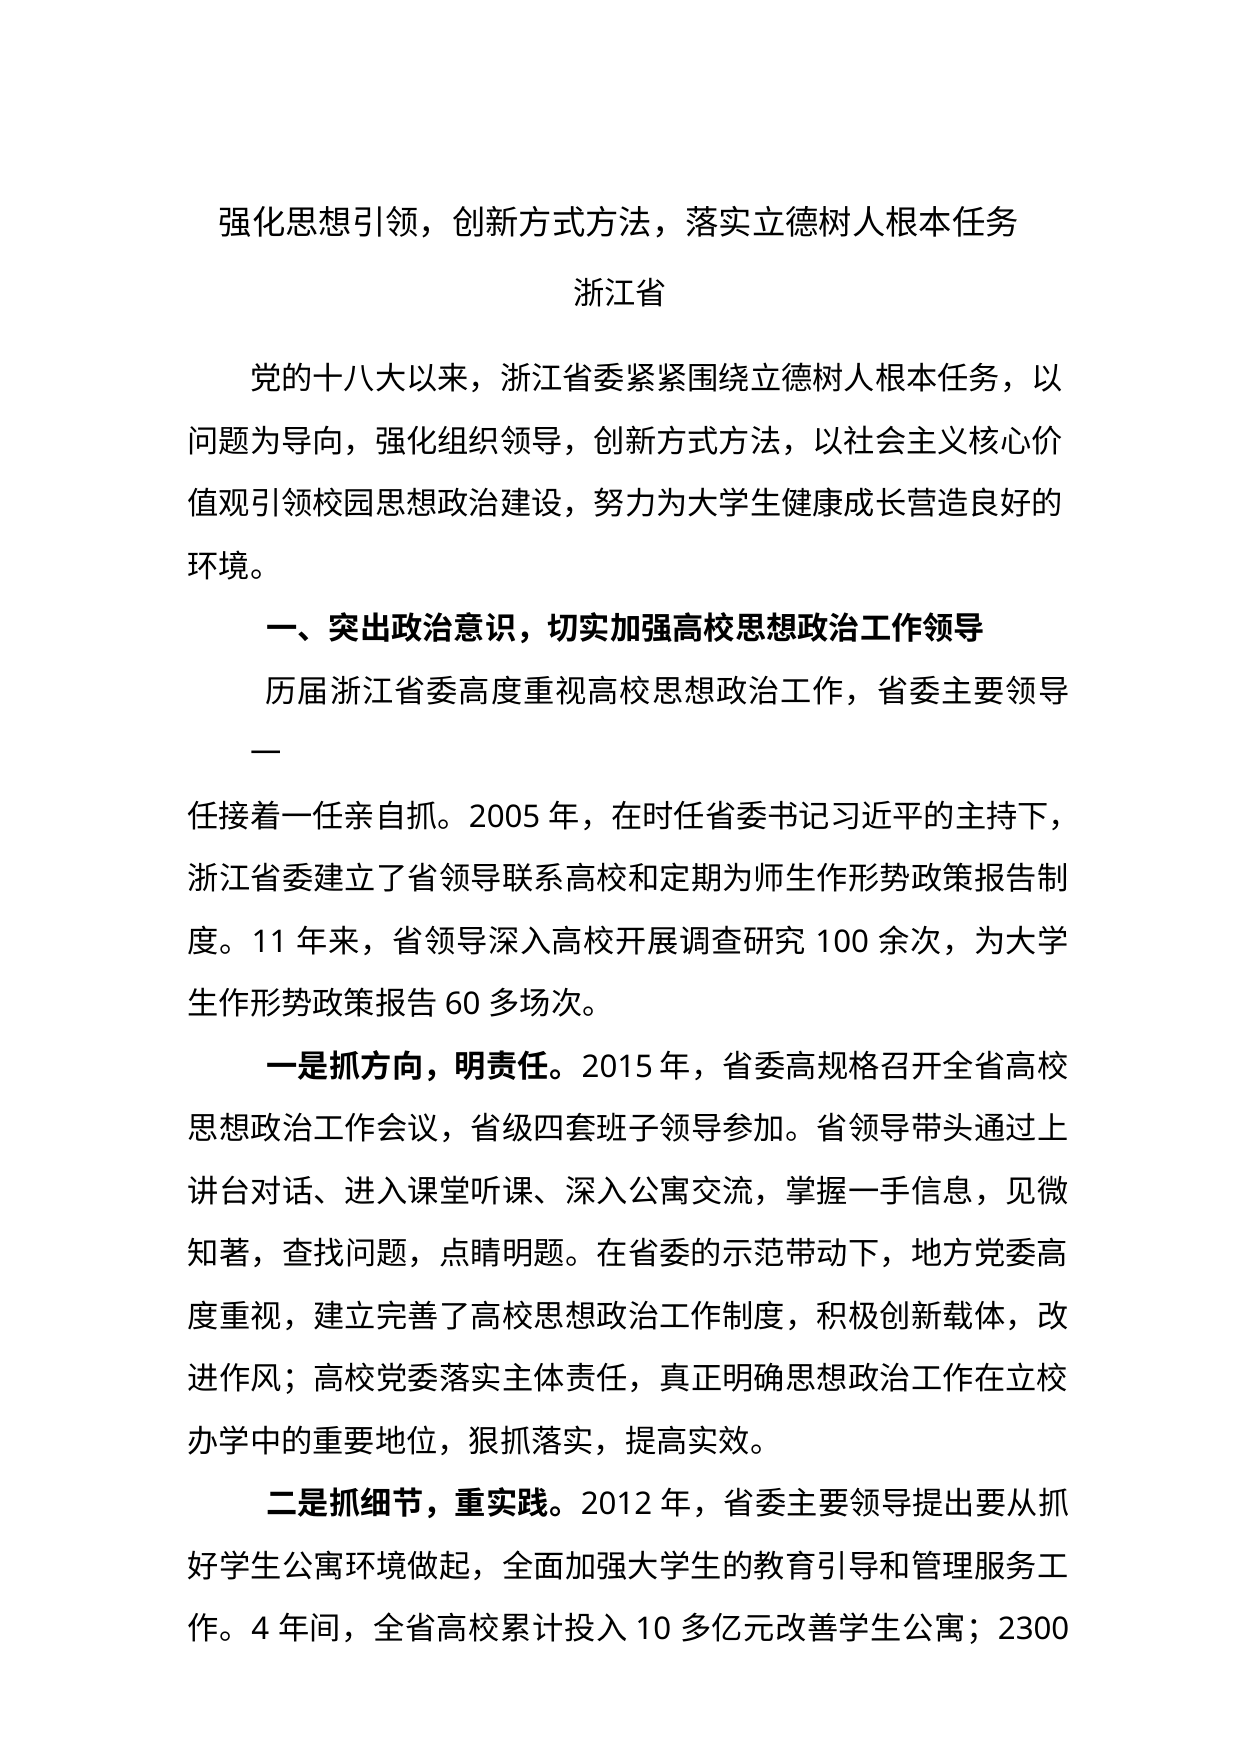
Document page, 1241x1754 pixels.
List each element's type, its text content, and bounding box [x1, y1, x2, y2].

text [187, 1464, 1069, 1652]
text 值观引领校园思想政治建设，努力为大学生健康成长营造良好的 [187, 464, 1069, 527]
text 党的十八大以来，浙江省委紧紧围绕立德树人根本任务，以 [250, 339, 1069, 402]
text 一是抓方向，明责任。2015年，省委高规格召开全省高校思想政治工作会议，省级四套班子领导参加。省领导带头通过上 讲台对话、进入课堂听课、深入公寓交流，掌握一手信息，见微 知著，查找问题，点睛明题。在省委的示范带动下，地方党委高 度重视，建立完善了高校思想政治工作制度，积极创新载体，改进作风；高校党委落实主体责任，真正明确思想政治工作在立校 办学中的重要地位，狠抓落实，提高实效。 [187, 1027, 1069, 1464]
text 浙江省 [573, 268, 1069, 313]
text 环境。 [187, 527, 1069, 589]
text 浙江省委建立了省领导联系高校和定期为师生作形势政策报告制度。11 年来，省领导深入高校开展调查研究 100 余次，为大学生作形势政策报告 60 多场次。 [187, 839, 1069, 1027]
text 问题为导向，强化组织领导，创新方式方法，以社会主义核心价 [187, 402, 1069, 464]
text 一、突出政治意识，切实加强高校思想政治工作领导 [187, 589, 1069, 652]
text 强化思想引领，创新方式方法，落实立德树人根本任务 [219, 195, 1069, 244]
text 历届浙江省委高度重视高校思想政治工作，省委主要领导一 [250, 652, 1069, 777]
text 任接着一任亲自抓。2005 年，在时任省委书记习近平的主持下， [187, 777, 1069, 839]
